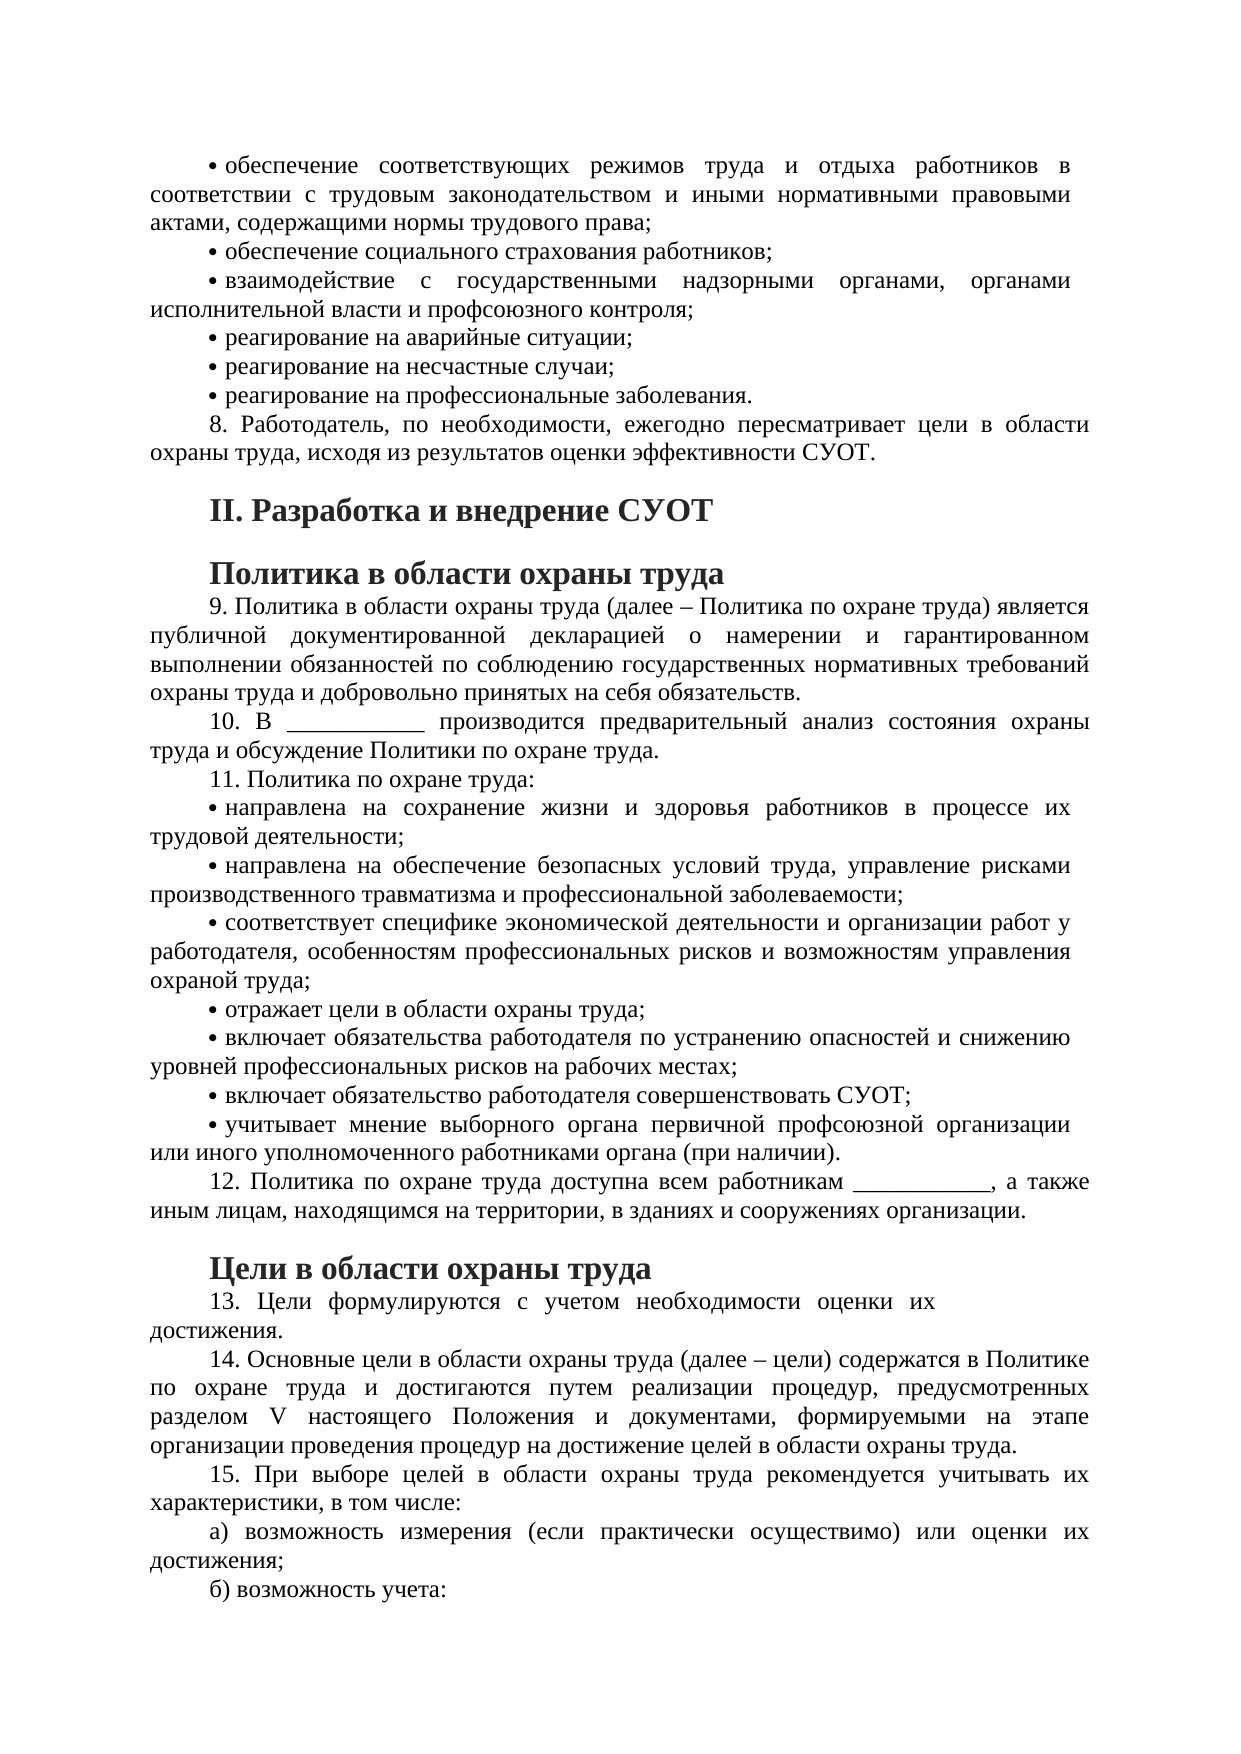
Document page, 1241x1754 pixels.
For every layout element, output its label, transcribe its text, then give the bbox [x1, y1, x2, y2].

text 11. Политика по охране труда: [150, 764, 1090, 792]
text 9. Политика в области охраны труда (далее – Политика по охране труда) является публичной документированной декларацией о намерении и гарантированном выполнении обязанностей по соблюдению государственных нормативных требований охраны труда и добровольно принятых на себя обязательств. [150, 591, 1090, 706]
list включает обязательство работодателя совершенствовать СУОТ; [150, 1080, 1071, 1109]
list обеспечение социального страхования работников; [150, 236, 1071, 265]
text Цели в области охраны труда [150, 1224, 1090, 1286]
text а) возможность измерения (если практически осуществимо) или оценки их достижения; [150, 1516, 1090, 1574]
list взаимодействие с государственными надзорными органами, органами исполнительной власти и профсоюзного контроля; [150, 265, 1071, 322]
text II. Разработка и внедрение СУОТ [150, 466, 1090, 529]
text 12. Политика по охране труда доступна всем работникам ___________, а также иным лицам, находящимся на территории, в зданиях и сооружениях организации. [150, 1166, 1090, 1224]
text 10. В ___________ производится предварительный анализ состояния охраны труда и обсуждение Политики по охране труда. [150, 706, 1090, 764]
list направлена на сохранение жизни и здоровья работников в процессе их трудовой деятельности; [150, 792, 1071, 850]
list включает обязательства работодателя по устранению опасностей и снижению уровней профессиональных рисков на рабочих местах; [150, 1022, 1071, 1080]
list обеспечение соответствующих режимов труда и отдыха работников в соответствии с трудовым законодательством и иными нормативными правовыми актами, содержащими нормы трудового права; [150, 150, 1071, 236]
list отражает цели в области охраны труда; [150, 994, 1071, 1022]
text 13. Цели формулируются с учетом необходимости оценки их достижения. [150, 1286, 936, 1344]
text б) возможность учета: [150, 1574, 1090, 1602]
list реагирование на аварийные ситуации; [150, 322, 1071, 351]
text 15. При выборе целей в области охраны труда рекомендуется учитывать их характеристики, в том числе: [150, 1459, 1090, 1516]
list направлена на обеспечение безопасных условий труда, управление рисками производственного травматизма и профессиональной заболеваемости; [150, 850, 1071, 907]
list учитывает мнение выборного органа первичной профсоюзной организации или иного уполномоченного работниками органа (при наличии). [150, 1109, 1071, 1166]
text 14. Основные цели в области охраны труда (далее – цели) содержатся в Политике по охране труда и достигаются путем реализации процедур, предусмотренных разделом V настоящего Положения и документами, формируемыми на этапе организации проведения процедур на достижение целей в области охраны труда. [150, 1344, 1090, 1459]
list соответствует специфике экономической деятельности и организации работ у работодателя, особенностям профессиональных рисков и возможностям управления охраной труда; [150, 907, 1071, 994]
text Политика в области охраны труда [150, 529, 1090, 591]
text 8. Работодатель, по необходимости, ежегодно пересматривает цели в области охраны труда, исходя из результатов оценки эффективности СУОТ. [150, 409, 1090, 466]
list реагирование на профессиональные заболевания. [150, 380, 1071, 409]
list реагирование на несчастные случаи; [150, 351, 1071, 380]
